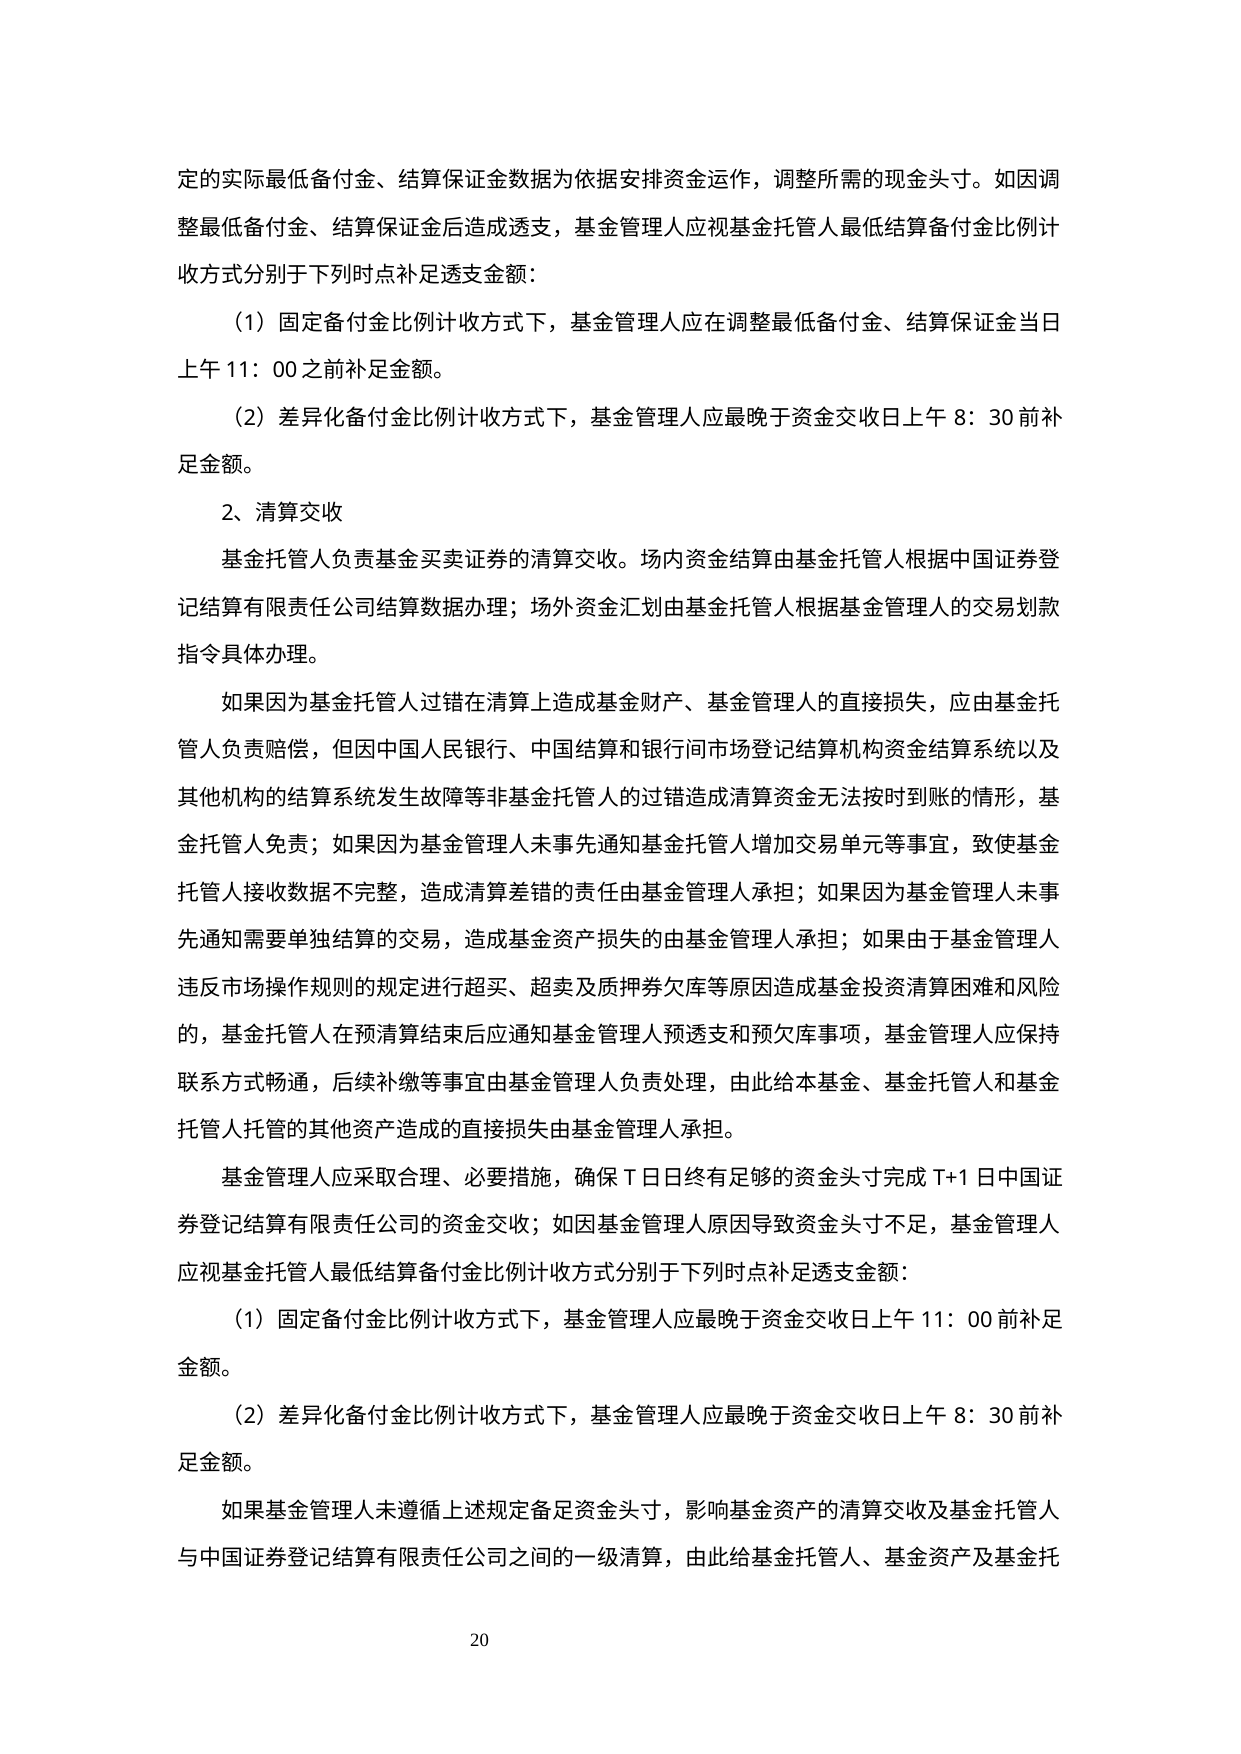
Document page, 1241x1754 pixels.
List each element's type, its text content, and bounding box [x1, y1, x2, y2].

text （2）差异化备付金比例计收方式下，基金管理人应最晚于资金交收日上午8：30前补足金额。 [177, 400, 1063, 479]
text （2）差异化备付金比例计收方式下，基金管理人应最晚于资金交收日上午8：30前补足金额。 [177, 1398, 1063, 1477]
text 如果因为基金托管人过错在清算上造成基金财产、基金管理人的直接损失，应由基金托管人负责赔偿，但因中国人民银行、中国结算和银行间市场登记结算机构资金结算系统以及其他机构的结算系统发生故障等非基金托管人的过错造成清算资金无法按时到账的情形，基金托管人免责；如果因为基金管理人未事先通知基金托管人增加交易单元等事宜，致使基金托管人接收数据不完整，造成清算差错的责任由基金管理人承担；如果因为基金管理人未事先通知需要单独结算的交易，造成基金资产损失的由基金管理人承担；如果由于基金管理人违反市场操作规则的规定进行超买、超卖及质押券欠库等原因造成基金投资清算困难和风险的，基金托管人在预清算结束后应通知基金管理人预透支和预欠库事项，基金管理人应保持联系方式畅通，后续补缴等事宜由基金管理人负责处理，由此给本基金、基金托管人和基金托管人托管的其他资产造成的直接损失由基金管理人承担。 [177, 685, 1063, 1144]
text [177, 162, 1063, 289]
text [177, 1493, 1063, 1572]
text 2、清算交收 [177, 495, 1063, 527]
text 基金托管人负责基金买卖证券的清算交收。场内资金结算由基金托管人根据中国证券登记结算有限责任公司结算数据办理；场外资金汇划由基金托管人根据基金管理人的交易划款指令具体办理。 [177, 542, 1063, 669]
text （1）固定备付金比例计收方式下，基金管理人应最晚于资金交收日上午11：00前补足金额。 [177, 1302, 1063, 1382]
text （1）固定备付金比例计收方式下，基金管理人应在调整最低备付金、结算保证金当日上午11：00之前补足金额。 [177, 304, 1063, 384]
text 基金管理人应采取合理、必要措施，确保T日日终有足够的资金头寸完成 T+1日中国证券登记结算有限责任公司的资金交收；如因基金管理人原因导致资金头寸不足，基金管理人应视基金托管人最低结算备付金比例计收方式分别于下列时点补足透支金额： [177, 1160, 1063, 1287]
